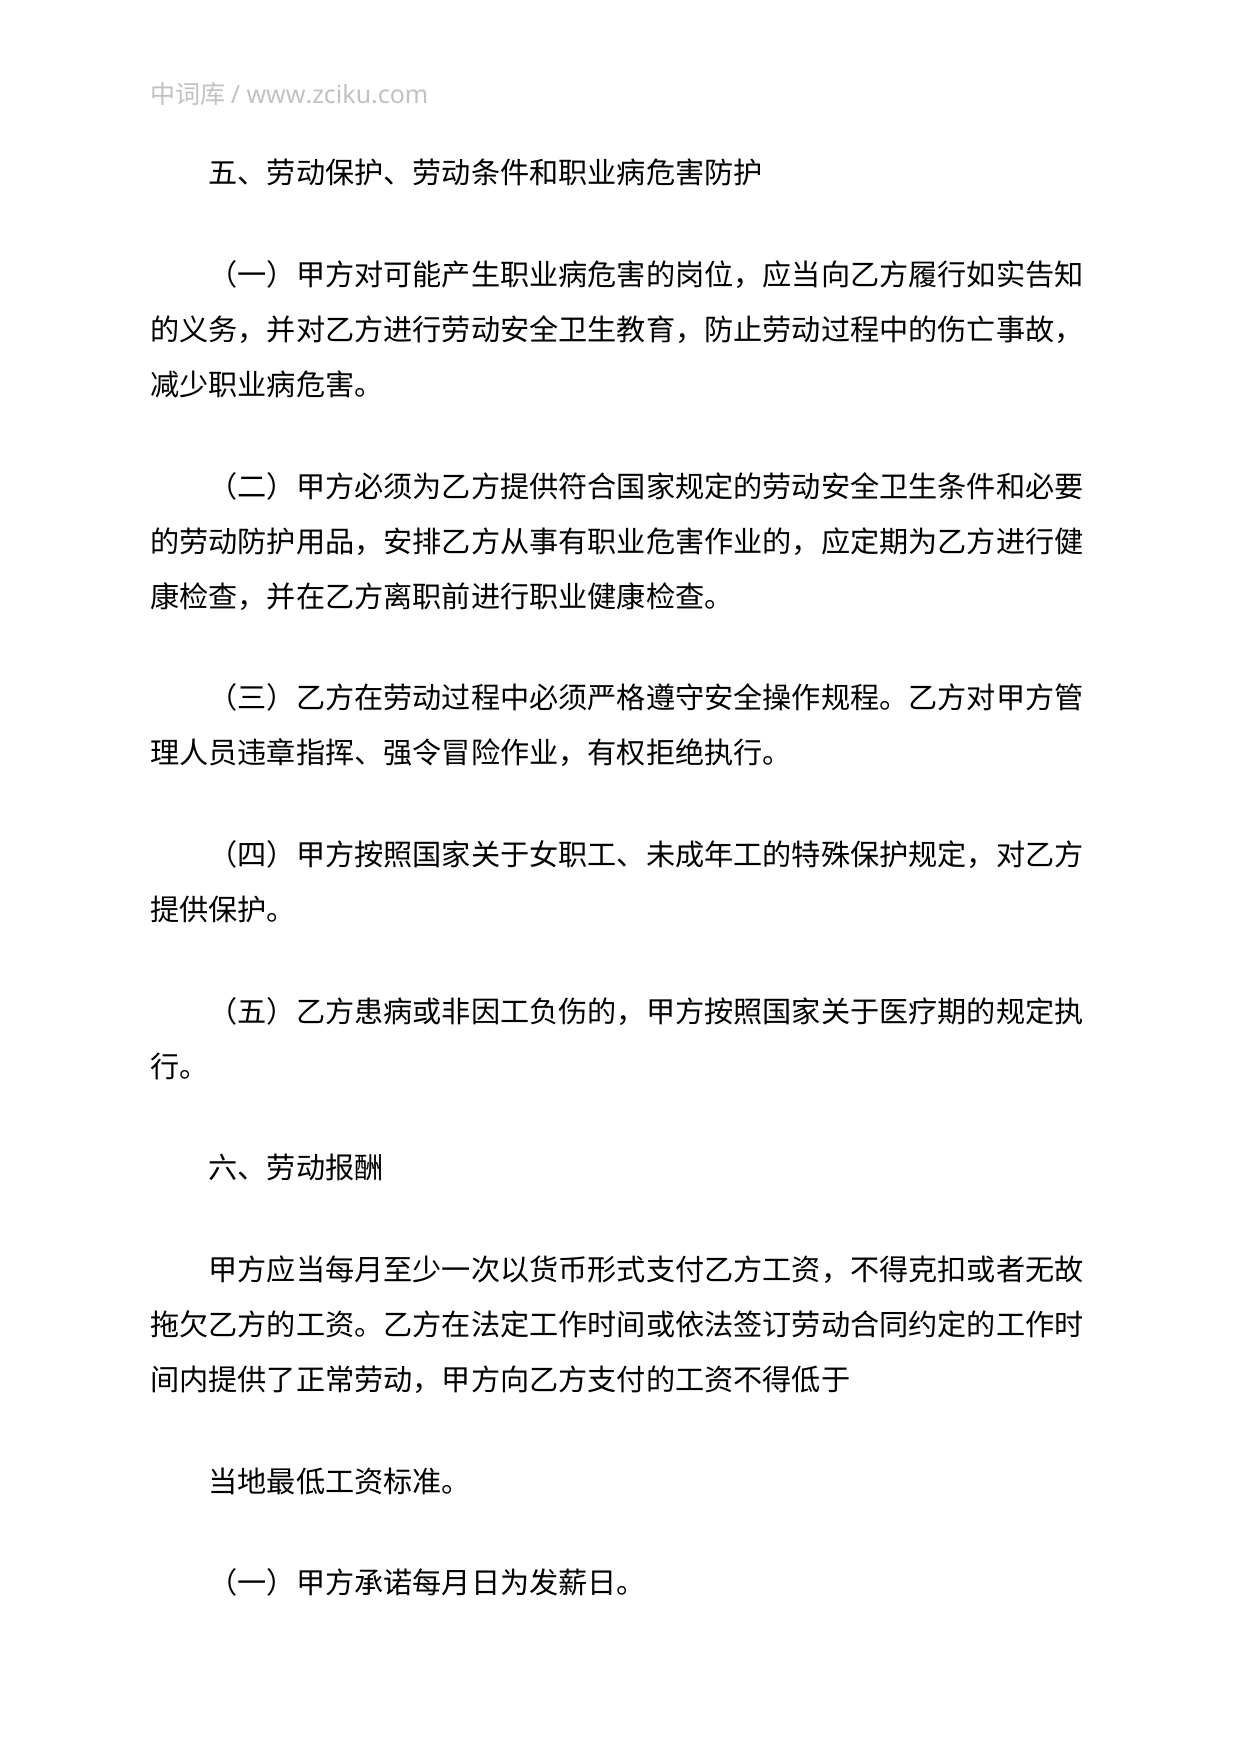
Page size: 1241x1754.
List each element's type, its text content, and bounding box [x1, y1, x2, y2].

text （三）乙方在劳动过程中必须严格遵守安全操作规程。乙方对甲方管理人员违章指挥、强令冒险作业，有权拒绝执行。 [150, 675, 1090, 772]
text （五）乙方患病或非因工负伤的，甲方按照国家关于医疗期的规定执行。 [150, 988, 1090, 1085]
text （四）甲方按照国家关于女职工、未成年工的特殊保护规定，对乙方提供保护。 [150, 832, 1090, 929]
text （一）甲方对可能产生职业病危害的岗位，应当向乙方履行如实告知的义务，并对乙方进行劳动安全卫生教育，防止劳动过程中的伤亡事故，减少职业病危害。 [150, 252, 1090, 404]
text 六、劳动报酬 [150, 1145, 1090, 1187]
text （一）甲方承诺每月日为发薪日。 [150, 1560, 1090, 1602]
text 当地最低工资标准。 [150, 1458, 1090, 1501]
text （二）甲方必须为乙方提供符合国家规定的劳动安全卫生条件和必要的劳动防护用品，安排乙方从事有职业危害作业的，应定期为乙方进行健康检查，并在乙方离职前进行职业健康检查。 [150, 463, 1090, 615]
text 五、劳动保护、劳动条件和职业病危害防护 [150, 150, 1090, 192]
text 甲方应当每月至少一次以货币形式支付乙方工资，不得克扣或者无故拖欠乙方的工资。乙方在法定工作时间或依法签订劳动合同约定的工作时间内提供了正常劳动，甲方向乙方支付的工资不得低于 [150, 1247, 1090, 1399]
